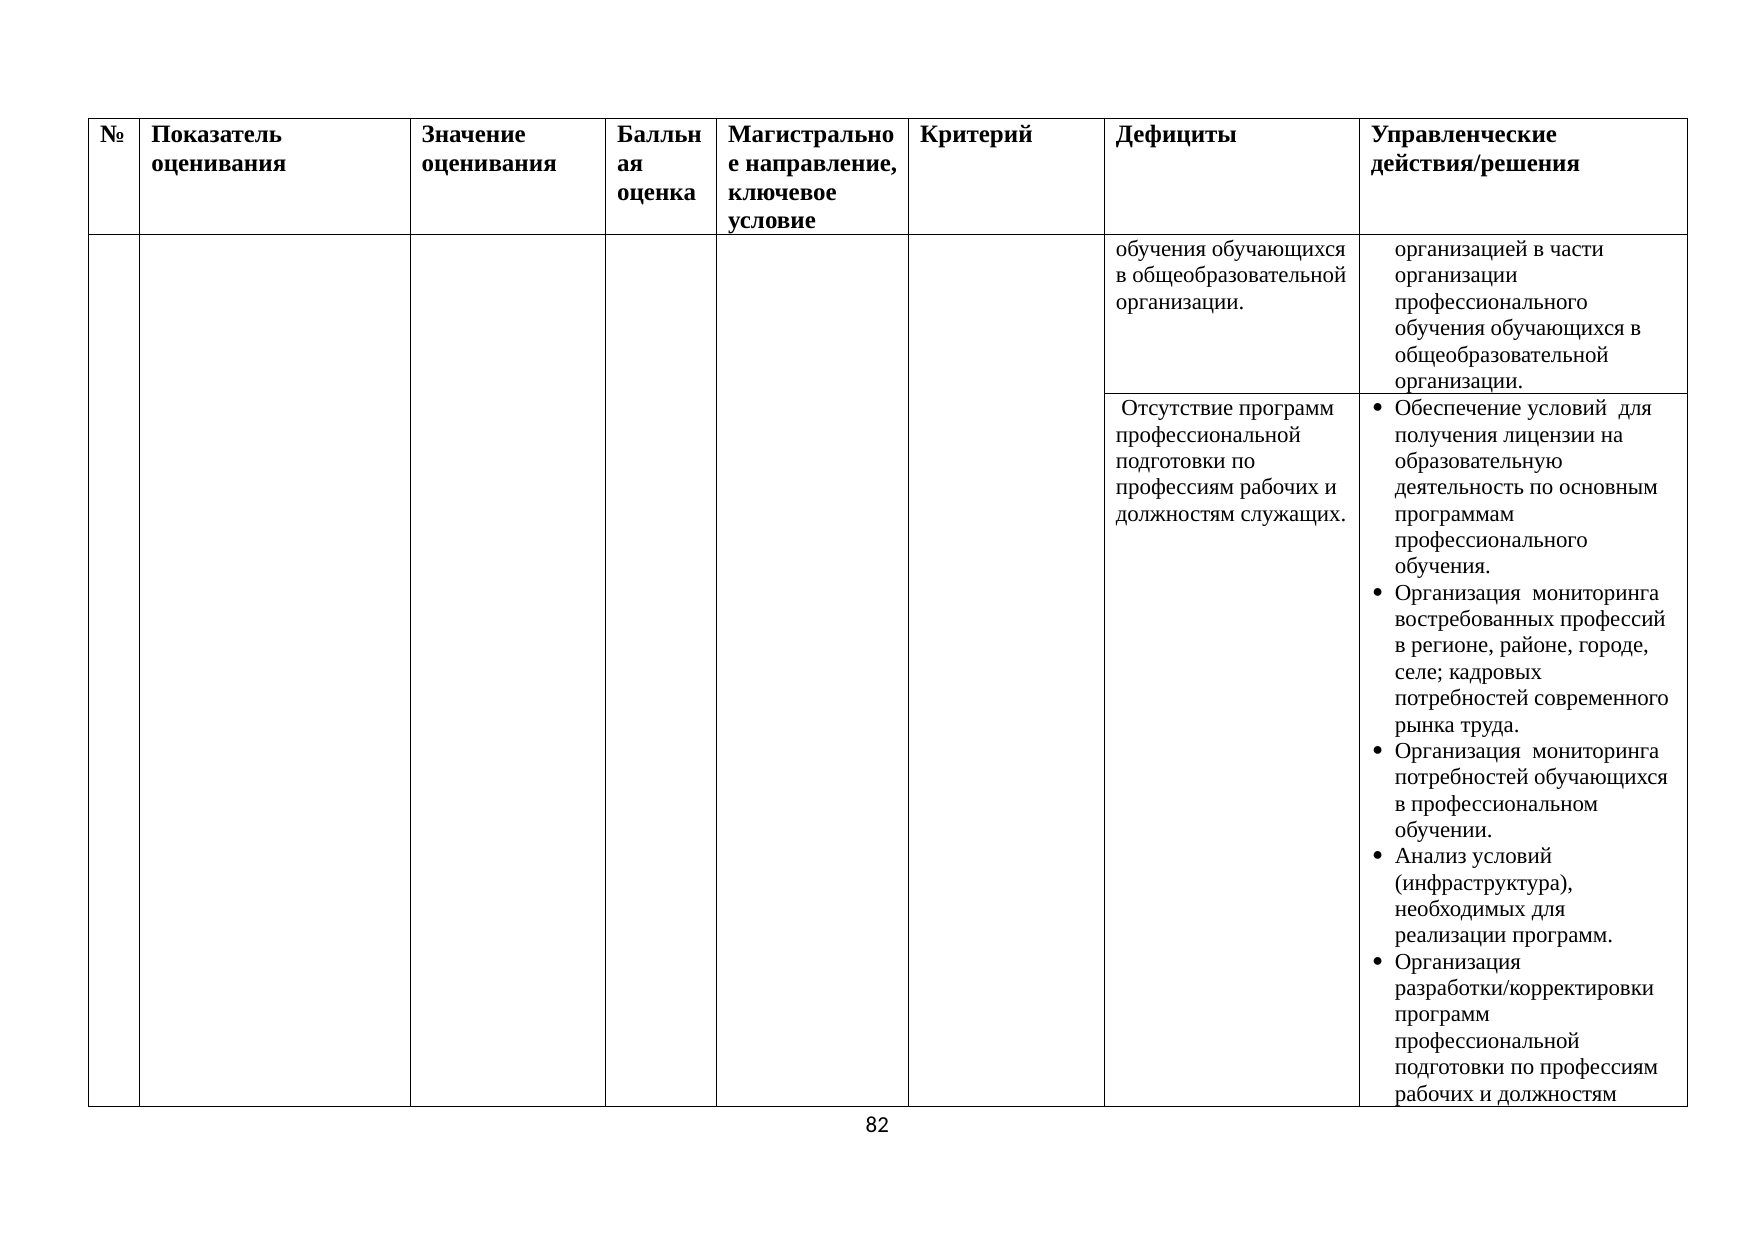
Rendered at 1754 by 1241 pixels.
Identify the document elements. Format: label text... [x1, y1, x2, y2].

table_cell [1360, 394, 1687, 1106]
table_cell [1105, 394, 1359, 1106]
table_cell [1105, 235, 1359, 393]
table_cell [1360, 235, 1687, 393]
table_header Значение оценивания [411, 119, 605, 234]
table_header Показатель оценивания [140, 119, 410, 234]
table_header № [89, 119, 139, 234]
table_header Дефициты [1105, 119, 1359, 234]
table_header Магистральное направление, ключевое условие [717, 119, 908, 234]
table_header Балльная оценка [606, 119, 716, 234]
table_header Критерий [909, 119, 1104, 234]
table_header Управленческие действия/решения [1360, 119, 1687, 234]
